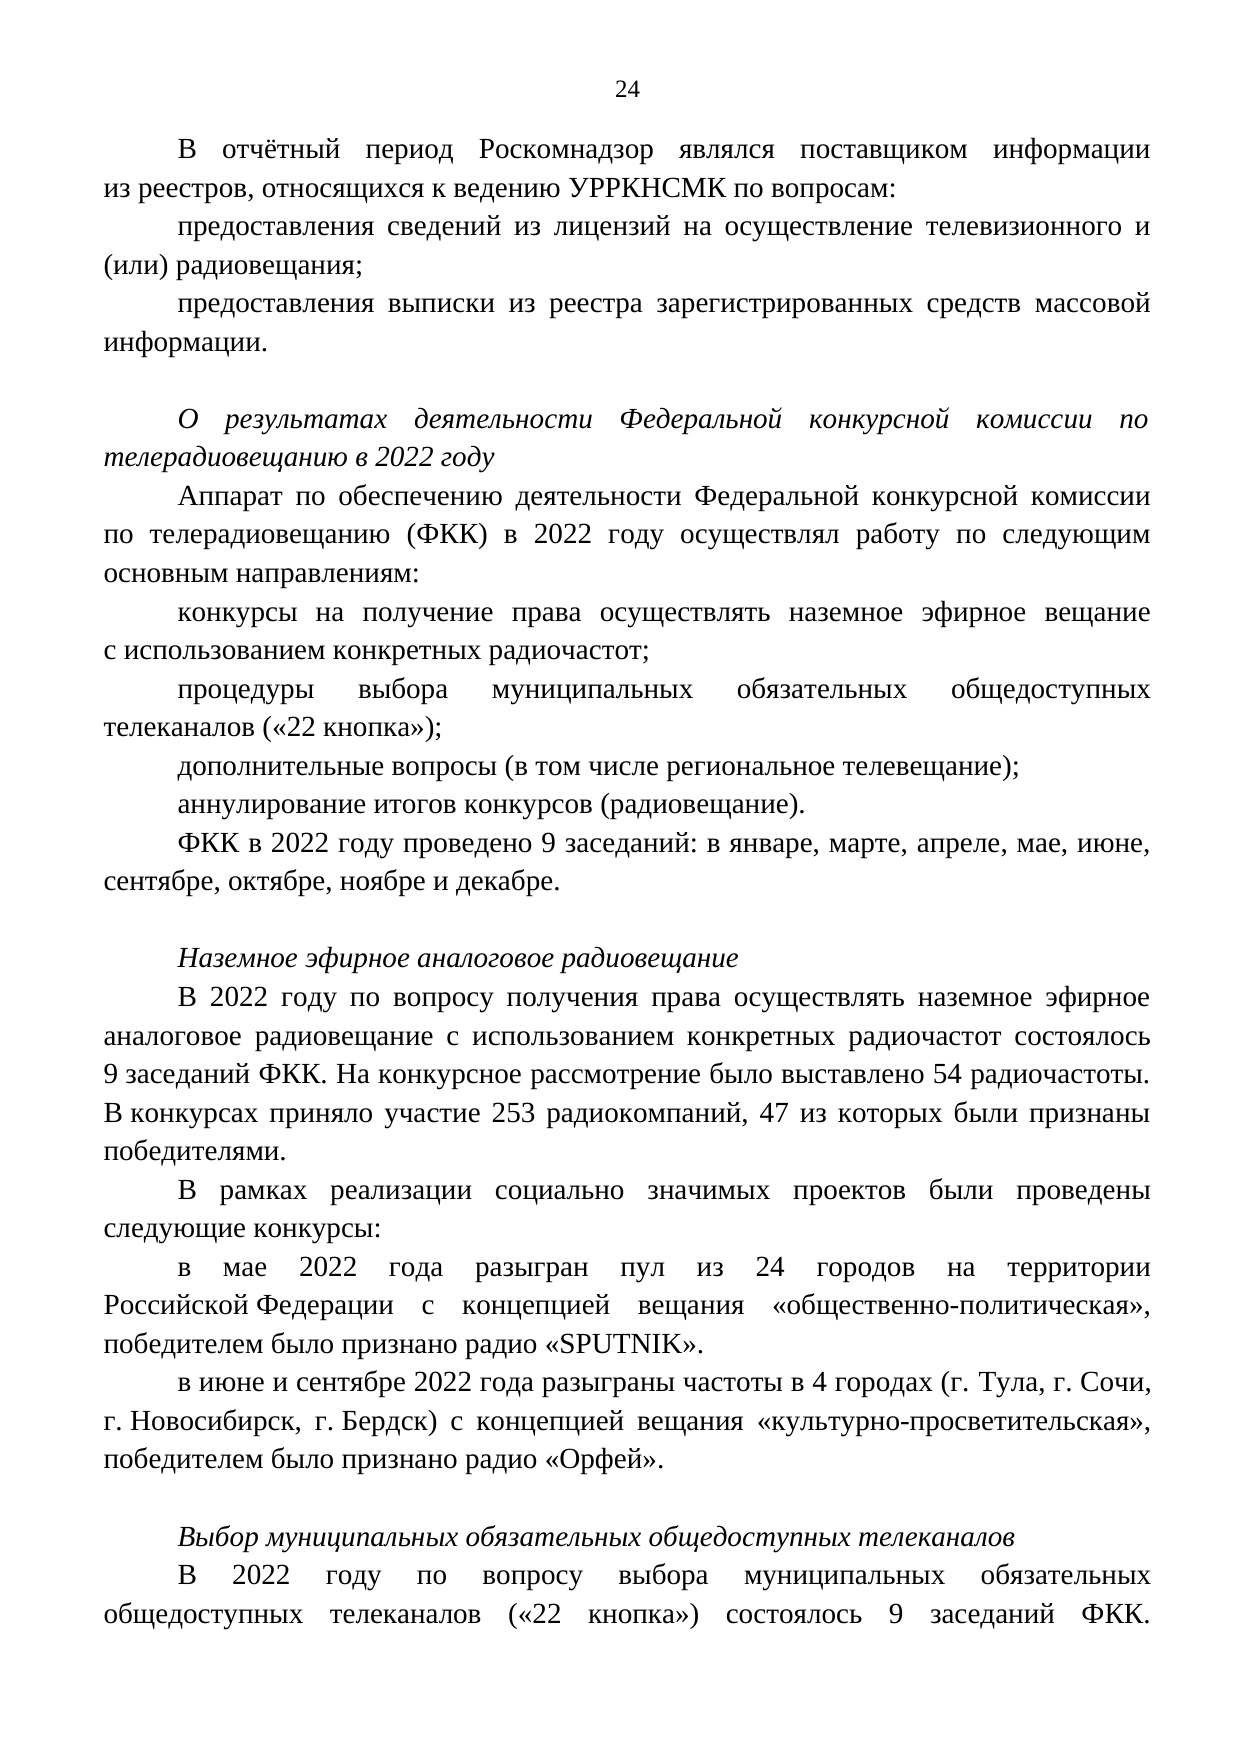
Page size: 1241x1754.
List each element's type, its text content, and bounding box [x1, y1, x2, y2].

text Наземное эфирное аналоговое радиовещание [103, 941, 1152, 974]
text ФКК в 2022 году проведено 9 заседаний: в январе, марте, апреле, мае, июне, сентябре, октябре, ноябре и декабре. [103, 825, 1152, 897]
text процедуры выбора муниципальных обязательных общедоступных телеканалов («22 кнопка»); [103, 671, 1152, 743]
text Выбор муниципальных обязательных общедоступных телеканалов [103, 1519, 1152, 1552]
text В рамках реализации социально значимых проектов были проведены следующие конкурсы: [103, 1172, 1152, 1244]
text в мае 2022 года разыгран пул из 24 городов на территории Российской Федерации с концепцией вещания «общественно-политическая», победителем было признано радио «SPUTNIK». [103, 1249, 1152, 1359]
text В отчётный период Роскомнадзор являлся поставщиком информации из реестров, относящихся к ведению УРРКНСМК по вопросам: [103, 131, 1152, 203]
text Аппарат по обеспечению деятельности Федеральной конкурсной комиссии по телерадиовещанию (ФКК) в 2022 году осуществлял работу по следующим основным направлениям: [103, 478, 1152, 589]
text конкурсы на получение права осуществлять наземное эфирное вещание с использованием конкретных радиочастот; [103, 594, 1152, 666]
text дополнительные вопросы (в том числе региональное телевещание); [103, 748, 1152, 781]
text в июне и сентябре 2022 года разыграны частоты в 4 городах (г. Тула, г. Сочи, г. Новосибирск, г. Бердск) с концепцией вещания «культурно-просветительская», победителем было признано радио «Орфей». [103, 1364, 1152, 1475]
text аннулирование итогов конкурсов (радиовещание). [103, 786, 1152, 820]
text В 2022 году по вопросу получения права осуществлять наземное эфирное аналоговое радиовещание с использованием конкретных радиочастот состоялось 9 заседаний ФКК. На конкурсное рассмотрение было выставлено 54 радиочастоты. В конкурсах приняло участие 253 радиокомпаний, 47 из которых были признаны победителями. [103, 979, 1152, 1167]
text предоставления выписки из реестра зарегистрированных средств массовой информации. [103, 285, 1152, 357]
text О результатах деятельности Федеральной конкурсной комиссии по телерадиовещанию в 2022 году [103, 401, 1152, 473]
text предоставления сведений из лицензий на осуществление телевизионного и (или) радиовещания; [103, 208, 1152, 280]
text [103, 1557, 1152, 1629]
